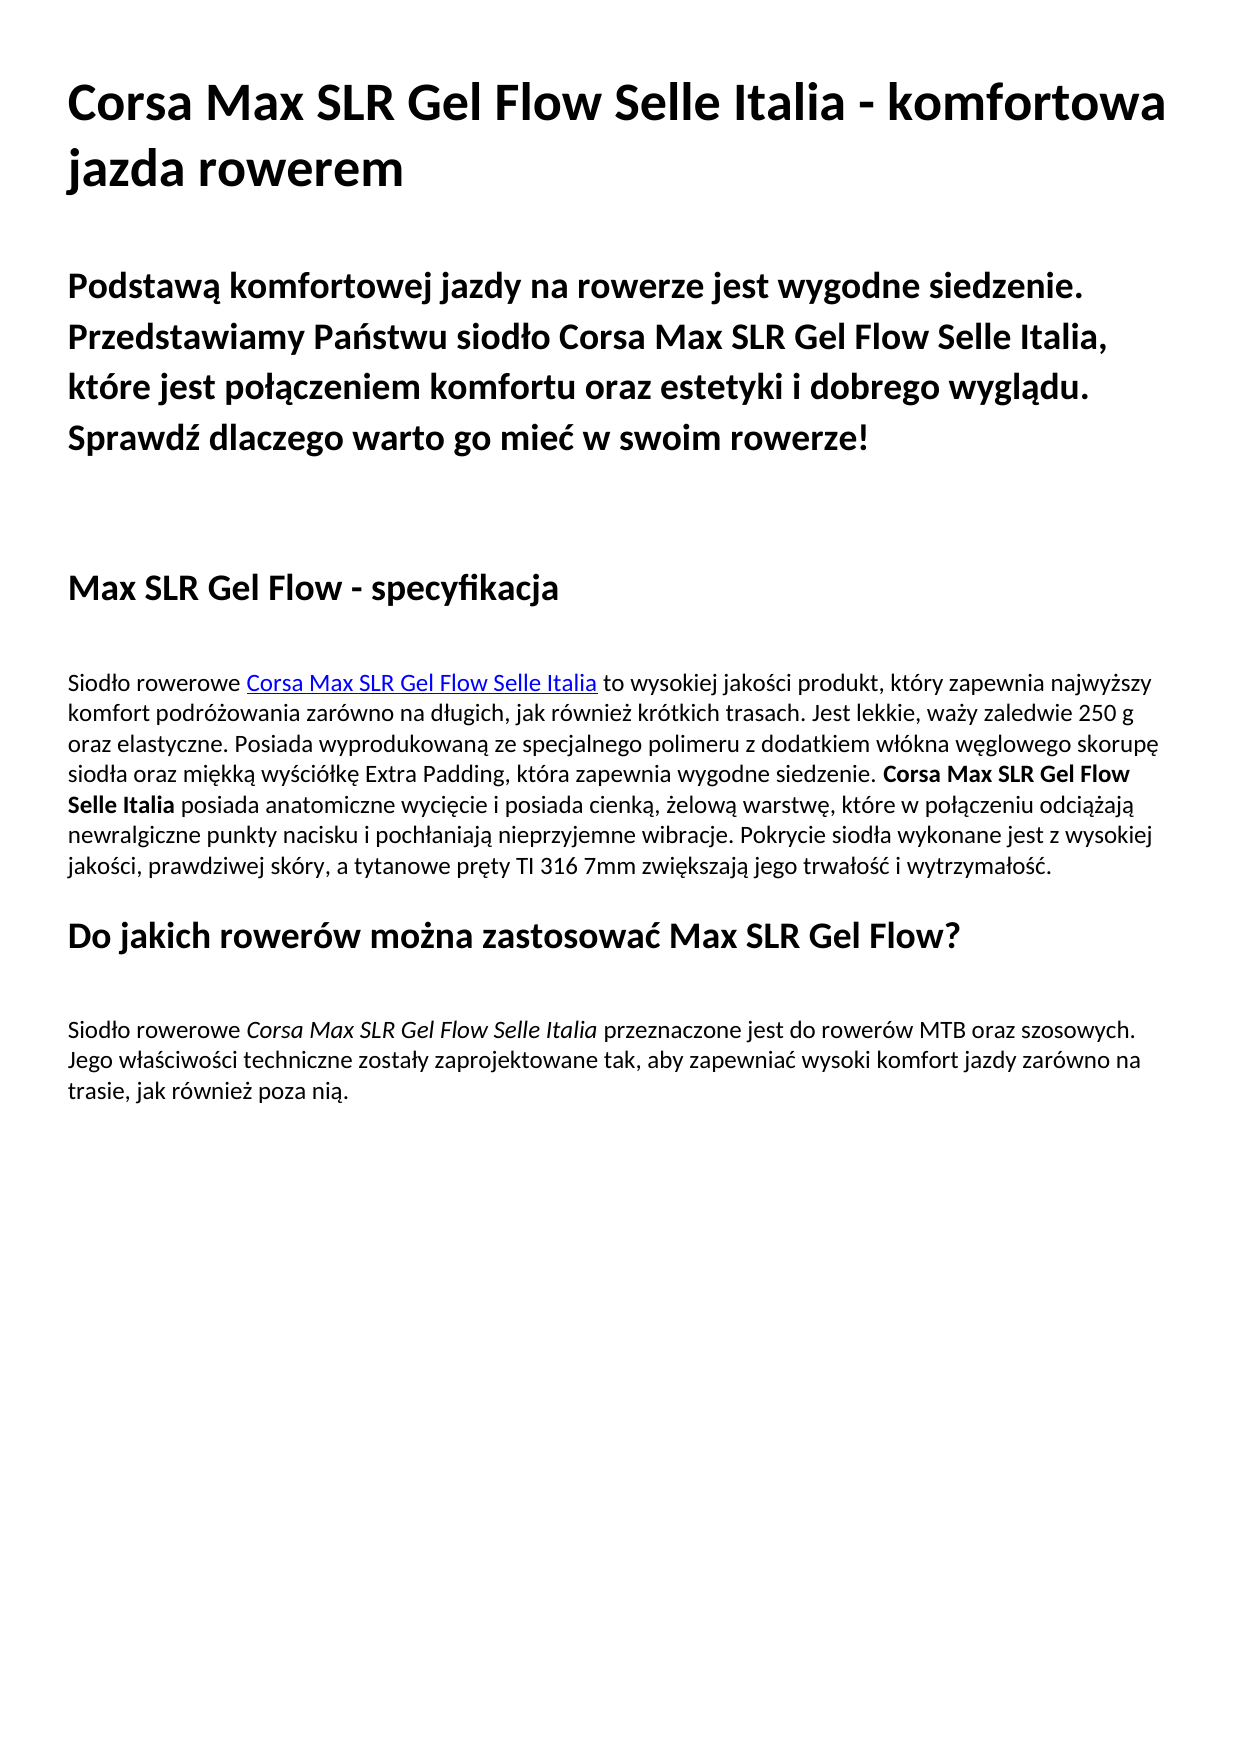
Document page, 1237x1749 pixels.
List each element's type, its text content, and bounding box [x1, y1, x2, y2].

text Corsa Max SLR Gel Flow Selle Italia - komfortowa jazda rowerem [68, 68, 1169, 200]
text Siodło rowerowe Corsa Max SLR Gel Flow Selle Italia to wysokiej jakości produkt, który zapewnia najwyższy komfort podróżowania zarówno na długich, jak również krótkich trasach. Jest lekkie, waży zaledwie 250 g oraz elastyczne. Posiada wyprodukowaną ze specjalnego polimeru z dodatkiem włókna węglowego skorupę siodła oraz miękką wyściółkę Extra Padding, która zapewnia wygodne siedzenie. Corsa Max SLR Gel Flow Selle Italia posiada anatomiczne wycięcie i posiada cienką, żelową warstwę, które w połączeniu odciążają newralgiczne punkty nacisku i pochłaniają nieprzyjemne wibracje. Pokrycie siodła wykonane jest z wysokiej jakości, prawdziwej skóry, a tytanowe pręty TI 316 7mm zwiększają jego trwałość i wytrzymałość. [68, 667, 1169, 880]
text Max SLR Gel Flow - specyfikacja [68, 564, 1169, 610]
text Podstawą komfortowej jazdy na rowerze jest wygodne siedzenie. Przedstawiamy Państwu siodło Corsa Max SLR Gel Flow Selle Italia, które jest połączeniem komfortu oraz estetyki i dobrego wyglądu. Sprawdź dlaczego warto go mieć w swoim rowerze! [68, 262, 1169, 459]
text Do jakich rowerów można zastosować Max SLR Gel Flow? [68, 912, 1169, 957]
text Siodło rowerowe Corsa Max SLR Gel Flow Selle Italia przeznaczone jest do rowerów MTB oraz szosowych. Jego właściwości techniczne zostały zaprojektowane tak, aby zapewniać wysoki komfort jazdy zarówno na trasie, jak również poza nią. [68, 1014, 1169, 1106]
